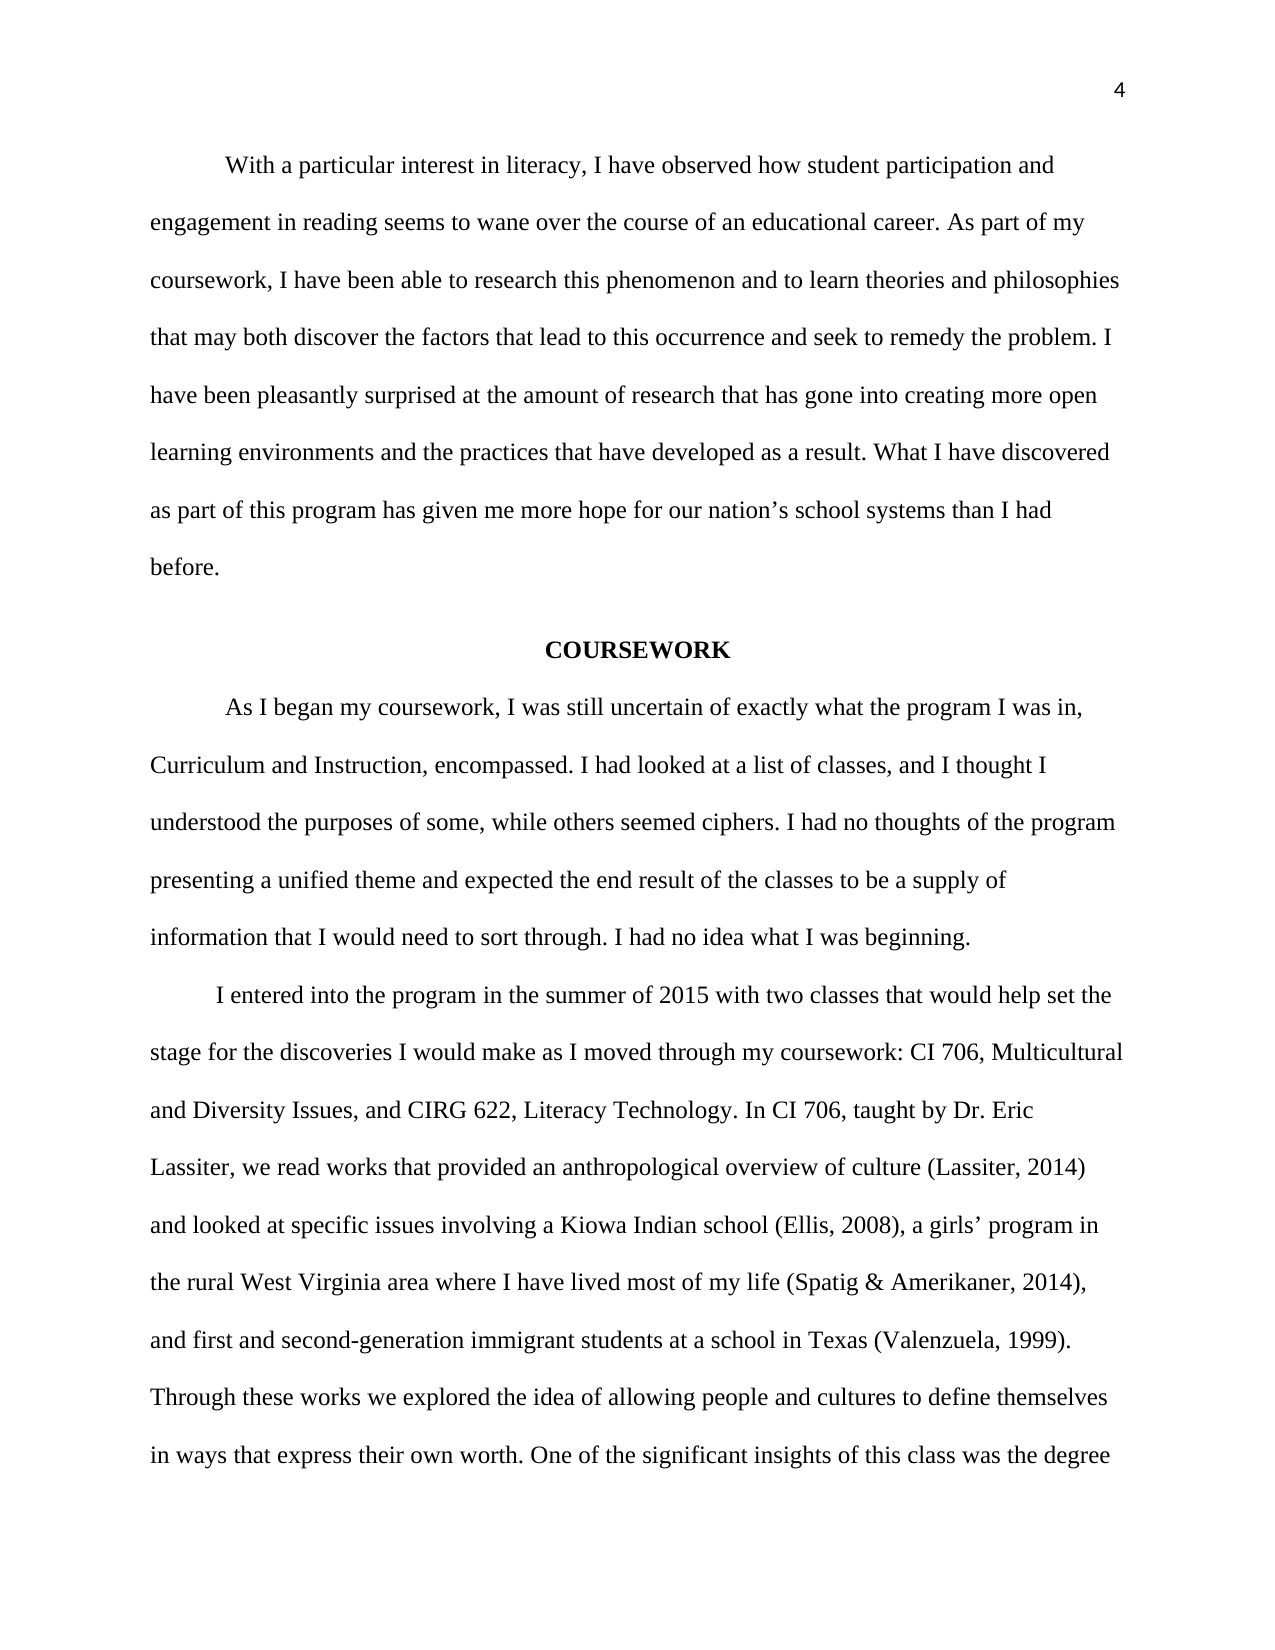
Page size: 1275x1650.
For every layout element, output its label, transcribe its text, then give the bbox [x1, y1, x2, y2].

text As I began my coursework, I was still uncertain of exactly what the program I was in, Curriculum and Instruction, encompassed. I had looked at a list of classes, and I thought I understood the purposes of some, while others seemed ciphers. I had no thoughts of the program presenting a unified theme and expected the end result of the classes to be a supply of information that I would need to sort through. I had no idea what I was beginning. [150, 692, 1125, 951]
text With a particular interest in literacy, I have observed how student participation and engagement in reading seems to wane over the course of an educational career. As part of my coursework, I have been able to research this phenomenon and to learn theories and philosophies that may both discover the factors that lead to this occurrence and seek to remedy the problem. I have been pleasantly surprised at the amount of research that has gone into creating more open learning environments and the practices that have developed as a result. What I have discovered as part of this program has given me more hope for our nation’s school systems than I had before. [150, 150, 1125, 581]
subtitle COURSEWORK [150, 635, 1125, 664]
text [150, 980, 1125, 1469]
